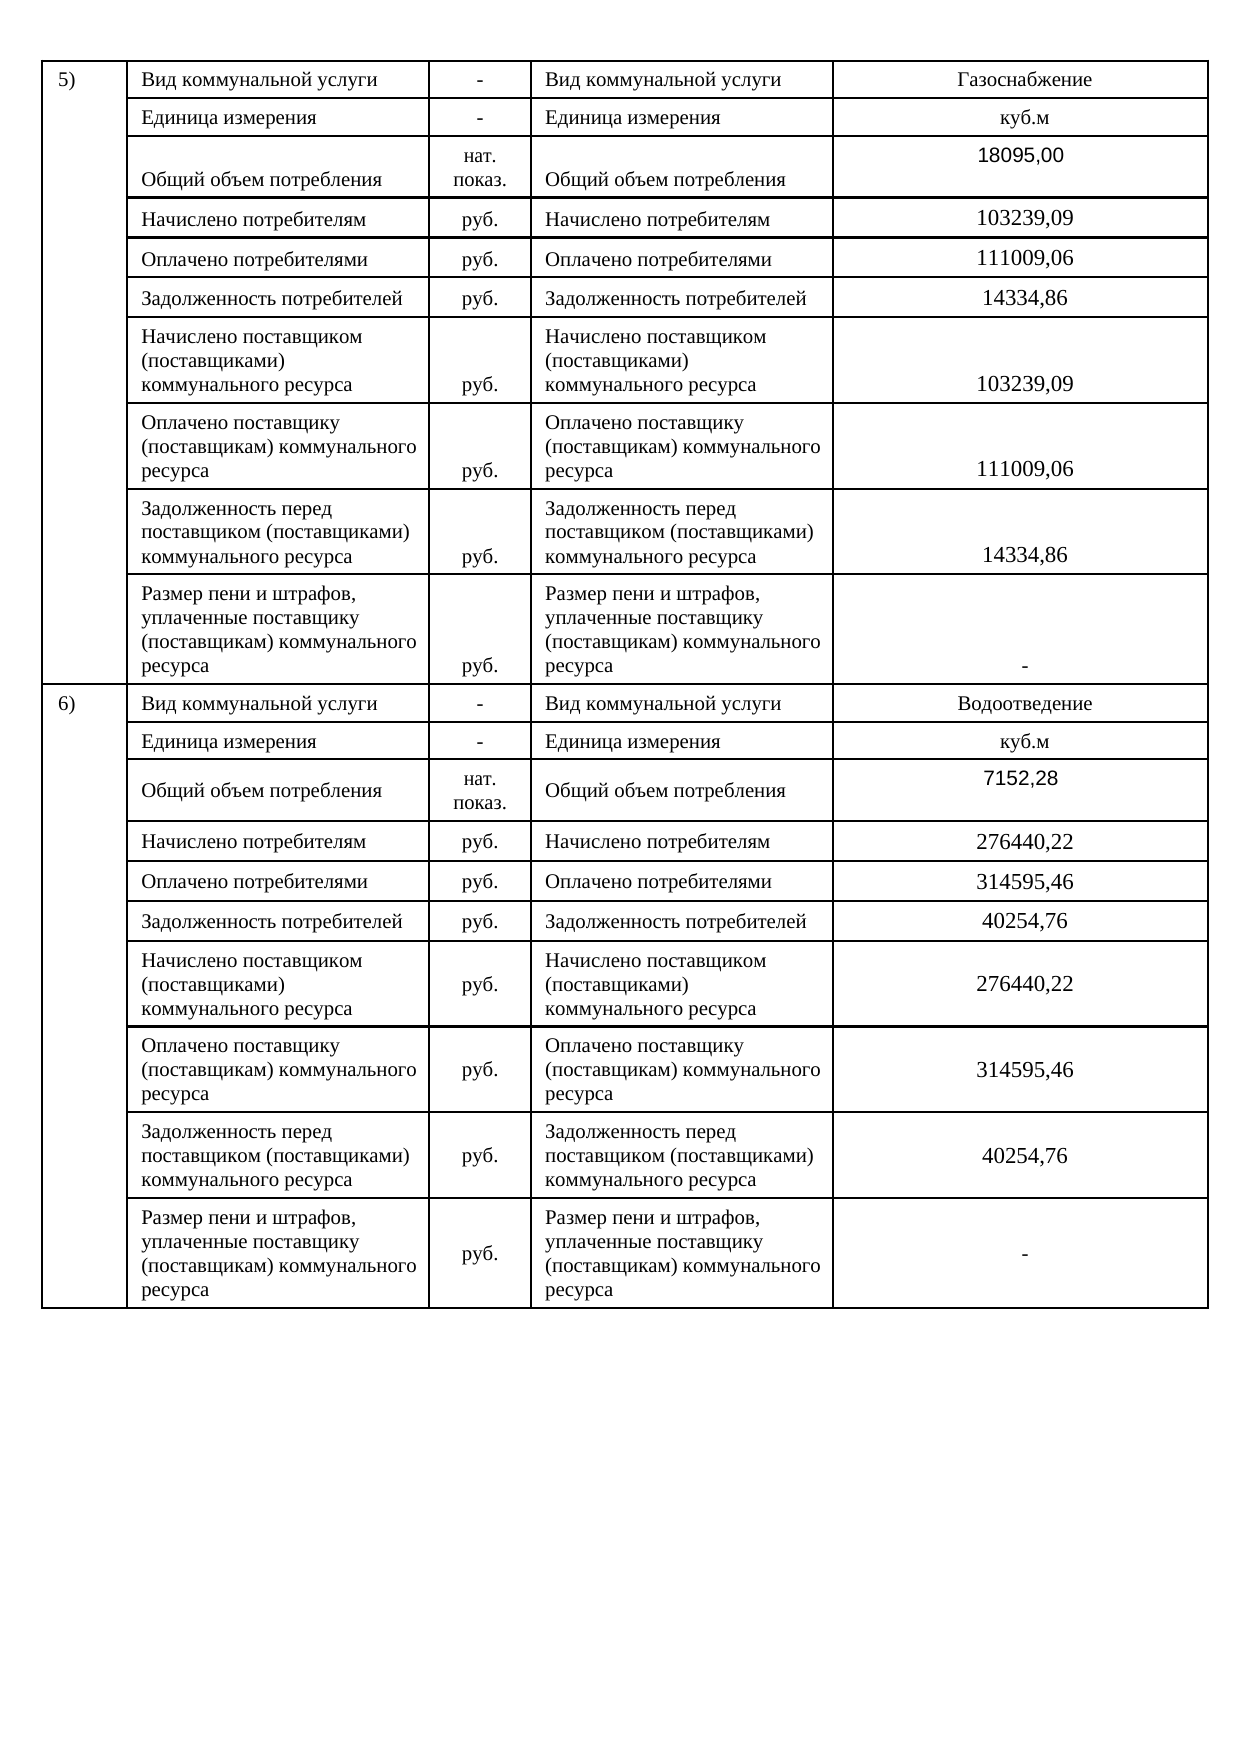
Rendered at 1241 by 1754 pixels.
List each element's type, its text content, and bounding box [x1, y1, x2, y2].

table_cell Размер пени и штрафов, уплаченные поставщику (поставщикам) коммунального ресурса [532, 575, 832, 683]
table_cell руб. [430, 902, 530, 940]
table_cell Единица измерения [532, 99, 832, 135]
table_cell Задолженность потребителей [532, 278, 832, 316]
table_cell 14334,86 [834, 278, 1207, 316]
table_cell руб. [430, 862, 530, 900]
table_cell 276440,22 [834, 822, 1207, 860]
table_header Вид коммунальной услуги [128, 62, 428, 97]
table_cell Оплачено поставщику (поставщикам) коммунального ресурса [128, 404, 428, 488]
table_cell Начислено потребителям [532, 822, 832, 860]
table_cell - [834, 1199, 1207, 1307]
table_cell Задолженность потребителей [128, 902, 428, 940]
table_cell Вид коммунальной услуги [128, 685, 428, 721]
table_cell руб. [430, 278, 530, 316]
table_cell руб. [430, 318, 530, 402]
table_cell Оплачено потребителями [532, 239, 832, 276]
table_cell 18095,00 [834, 137, 1207, 196]
table_cell 6) [43, 685, 126, 1307]
table_cell куб.м [834, 99, 1207, 135]
table_cell руб. [430, 404, 530, 488]
table_cell Водоотведение [834, 685, 1207, 721]
table_cell Общий объем потребления [128, 137, 428, 196]
table_cell 40254,76 [834, 902, 1207, 940]
table_cell Оплачено поставщику (поставщикам) коммунального ресурса [532, 404, 832, 488]
table_cell Задолженность потребителей [128, 278, 428, 316]
table_cell 7152,28 [834, 760, 1207, 820]
table_cell Задолженность перед поставщиком (поставщиками) коммунального ресурса [128, 490, 428, 573]
table_cell 14334,86 [834, 490, 1207, 573]
table_cell руб. [430, 490, 530, 573]
table_cell 314595,46 [834, 1028, 1207, 1111]
table_cell 103239,09 [834, 199, 1207, 236]
table_cell руб. [430, 575, 530, 683]
table_cell Размер пени и штрафов, уплаченные поставщику (поставщикам) коммунального ресурса [532, 1199, 832, 1307]
table_cell Начислено поставщиком (поставщиками) коммунального ресурса [128, 942, 428, 1025]
table_cell Единица измерения [128, 99, 428, 135]
table_cell - [834, 575, 1207, 683]
table_cell Начислено поставщиком (поставщиками) коммунального ресурса [532, 942, 832, 1025]
table_cell 111009,06 [834, 404, 1207, 488]
table_cell Общий объем потребления [532, 760, 832, 820]
table_cell Оплачено потребителями [128, 239, 428, 276]
table_cell - [430, 99, 530, 135]
table_cell нат. показ. [430, 137, 530, 196]
table_cell руб. [430, 239, 530, 276]
table_cell Оплачено потребителями [128, 862, 428, 900]
table_cell - [430, 723, 530, 758]
table_cell Оплачено потребителями [532, 862, 832, 900]
table_cell Оплачено поставщику (поставщикам) коммунального ресурса [532, 1028, 832, 1111]
table_header Газоснабжение [834, 62, 1207, 97]
table_cell Начислено потребителям [128, 822, 428, 860]
table_cell Начислено потребителям [532, 199, 832, 236]
table_cell Оплачено поставщику (поставщикам) коммунального ресурса [128, 1028, 428, 1111]
table_cell руб. [430, 1028, 530, 1111]
table_cell 103239,09 [834, 318, 1207, 402]
table_cell Начислено поставщиком (поставщиками) коммунального ресурса [532, 318, 832, 402]
table_cell нат. показ. [430, 760, 530, 820]
table_header 5) [43, 62, 126, 683]
table_cell Размер пени и штрафов, уплаченные поставщику (поставщикам) коммунального ресурса [128, 1199, 428, 1307]
table_cell - [430, 685, 530, 721]
table_cell руб. [430, 199, 530, 236]
table_header - [430, 62, 530, 97]
table_cell руб. [430, 942, 530, 1025]
table_header Вид коммунальной услуги [532, 62, 832, 97]
table_cell руб. [430, 822, 530, 860]
table_cell куб.м [834, 723, 1207, 758]
table_cell Задолженность потребителей [532, 902, 832, 940]
table_cell Единица измерения [532, 723, 832, 758]
table_cell 314595,46 [834, 862, 1207, 900]
table_cell Задолженность перед поставщиком (поставщиками) коммунального ресурса [532, 490, 832, 573]
table_cell Задолженность перед поставщиком (поставщиками) коммунального ресурса [128, 1113, 428, 1197]
table_cell руб. [430, 1113, 530, 1197]
table_cell Общий объем потребления [532, 137, 832, 196]
table_cell Вид коммунальной услуги [532, 685, 832, 721]
table_cell 40254,76 [834, 1113, 1207, 1197]
table_cell Задолженность перед поставщиком (поставщиками) коммунального ресурса [532, 1113, 832, 1197]
table_cell Единица измерения [128, 723, 428, 758]
table_cell 276440,22 [834, 942, 1207, 1025]
table_cell Начислено потребителям [128, 199, 428, 236]
table_cell Начислено поставщиком (поставщиками) коммунального ресурса [128, 318, 428, 402]
table_cell руб. [430, 1199, 530, 1307]
table_cell Размер пени и штрафов, уплаченные поставщику (поставщикам) коммунального ресурса [128, 575, 428, 683]
table_cell 111009,06 [834, 239, 1207, 276]
table_cell Общий объем потребления [128, 760, 428, 820]
